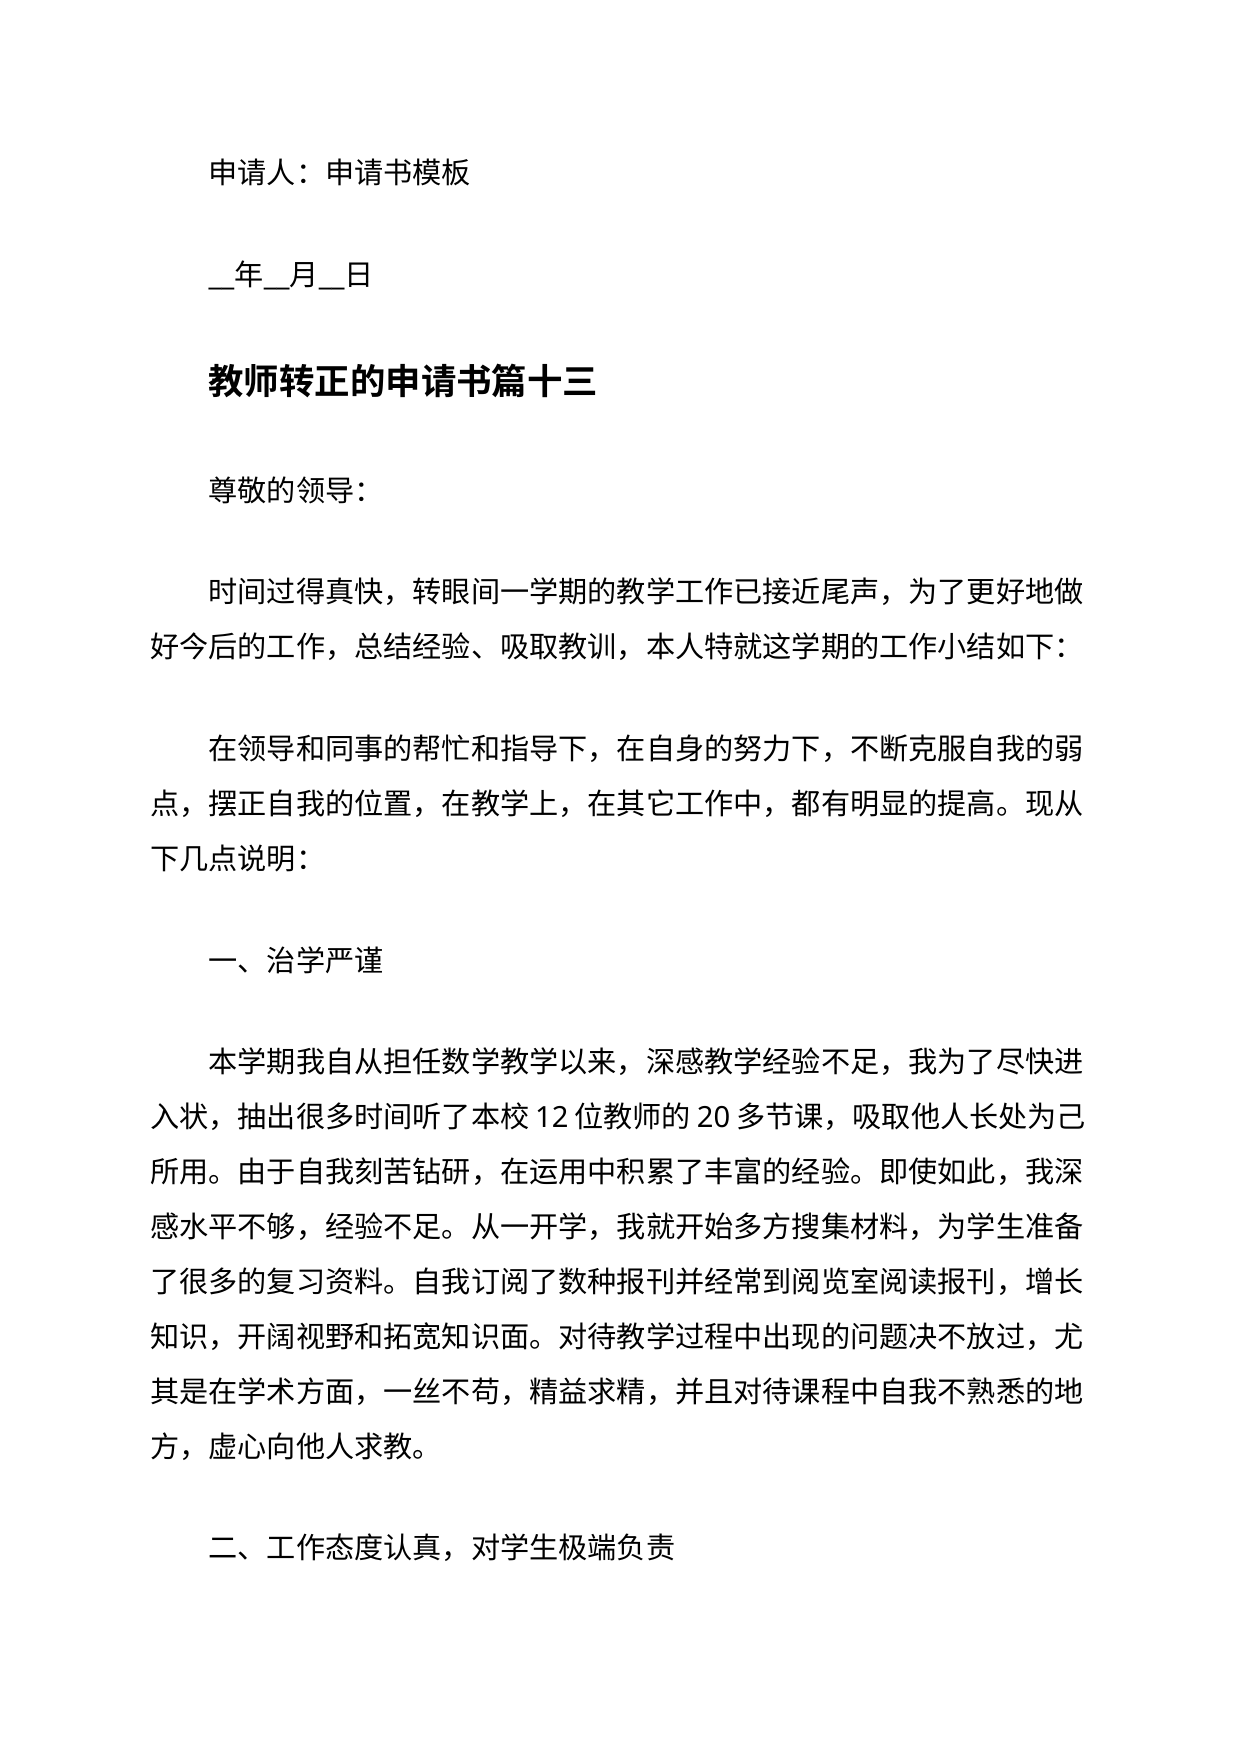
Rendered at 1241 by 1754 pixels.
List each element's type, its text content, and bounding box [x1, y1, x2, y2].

text 教师转正的申请书篇十三 [150, 354, 1090, 405]
text 一、治学严谨 [150, 937, 1090, 979]
text 本学期我自从担任数学教学以来，深感教学经验不足，我为了尽快进入状，抽出很多时间听了本校12位教师的20多节课，吸取他人长处为己所用。由于自我刻苦钻研，在运用中积累了丰富的经验。即使如此，我深感水平不够，经验不足。从一开学，我就开始多方搜集材料，为学生准备了很多的复习资料。自我订阅了数种报刊并经常到阅览室阅读报刊，增长知识，开阔视野和拓宽知识面。对待教学过程中出现的问题决不放过，尤其是在学术方面，一丝不苟，精益求精，并且对待课程中自我不熟悉的地方，虚心向他人求教。 [150, 1039, 1090, 1466]
text 时间过得真快，转眼间一学期的教学工作已接近尾声，为了更好地做好今后的工作，总结经验、吸取教训，本人特就这学期的工作小结如下： [150, 569, 1090, 666]
text __年__月__日 [150, 252, 1090, 294]
text 申请人：申请书模板 [150, 150, 1090, 192]
text 尊敬的领导： [150, 467, 1090, 509]
text 二、工作态度认真，对学生极端负责 [150, 1525, 1090, 1567]
text 在领导和同事的帮忙和指导下，在自身的努力下，不断克服自我的弱点，摆正自我的位置，在教学上，在其它工作中，都有明显的提高。现从下几点说明： [150, 726, 1090, 878]
